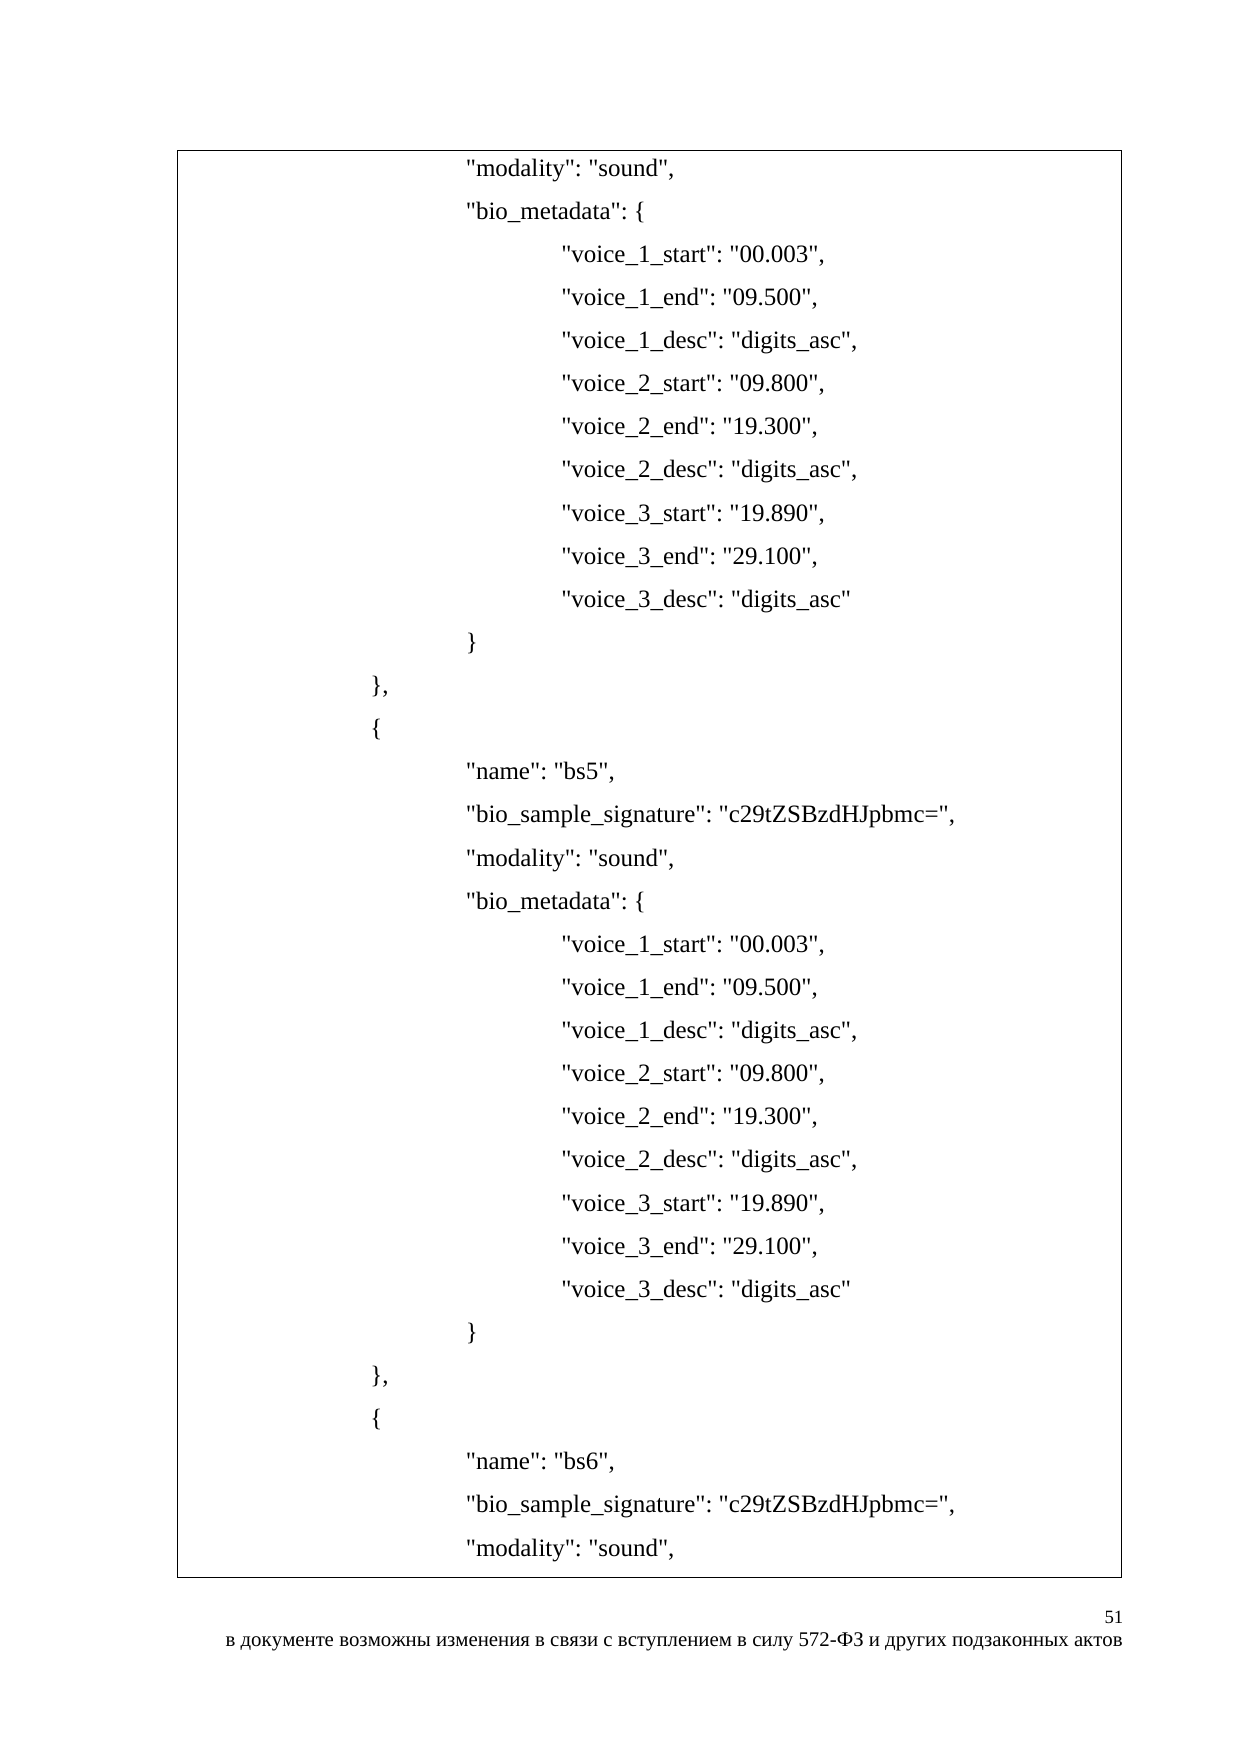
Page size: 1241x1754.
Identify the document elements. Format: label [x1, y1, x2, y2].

table_header [178, 151, 1121, 1577]
